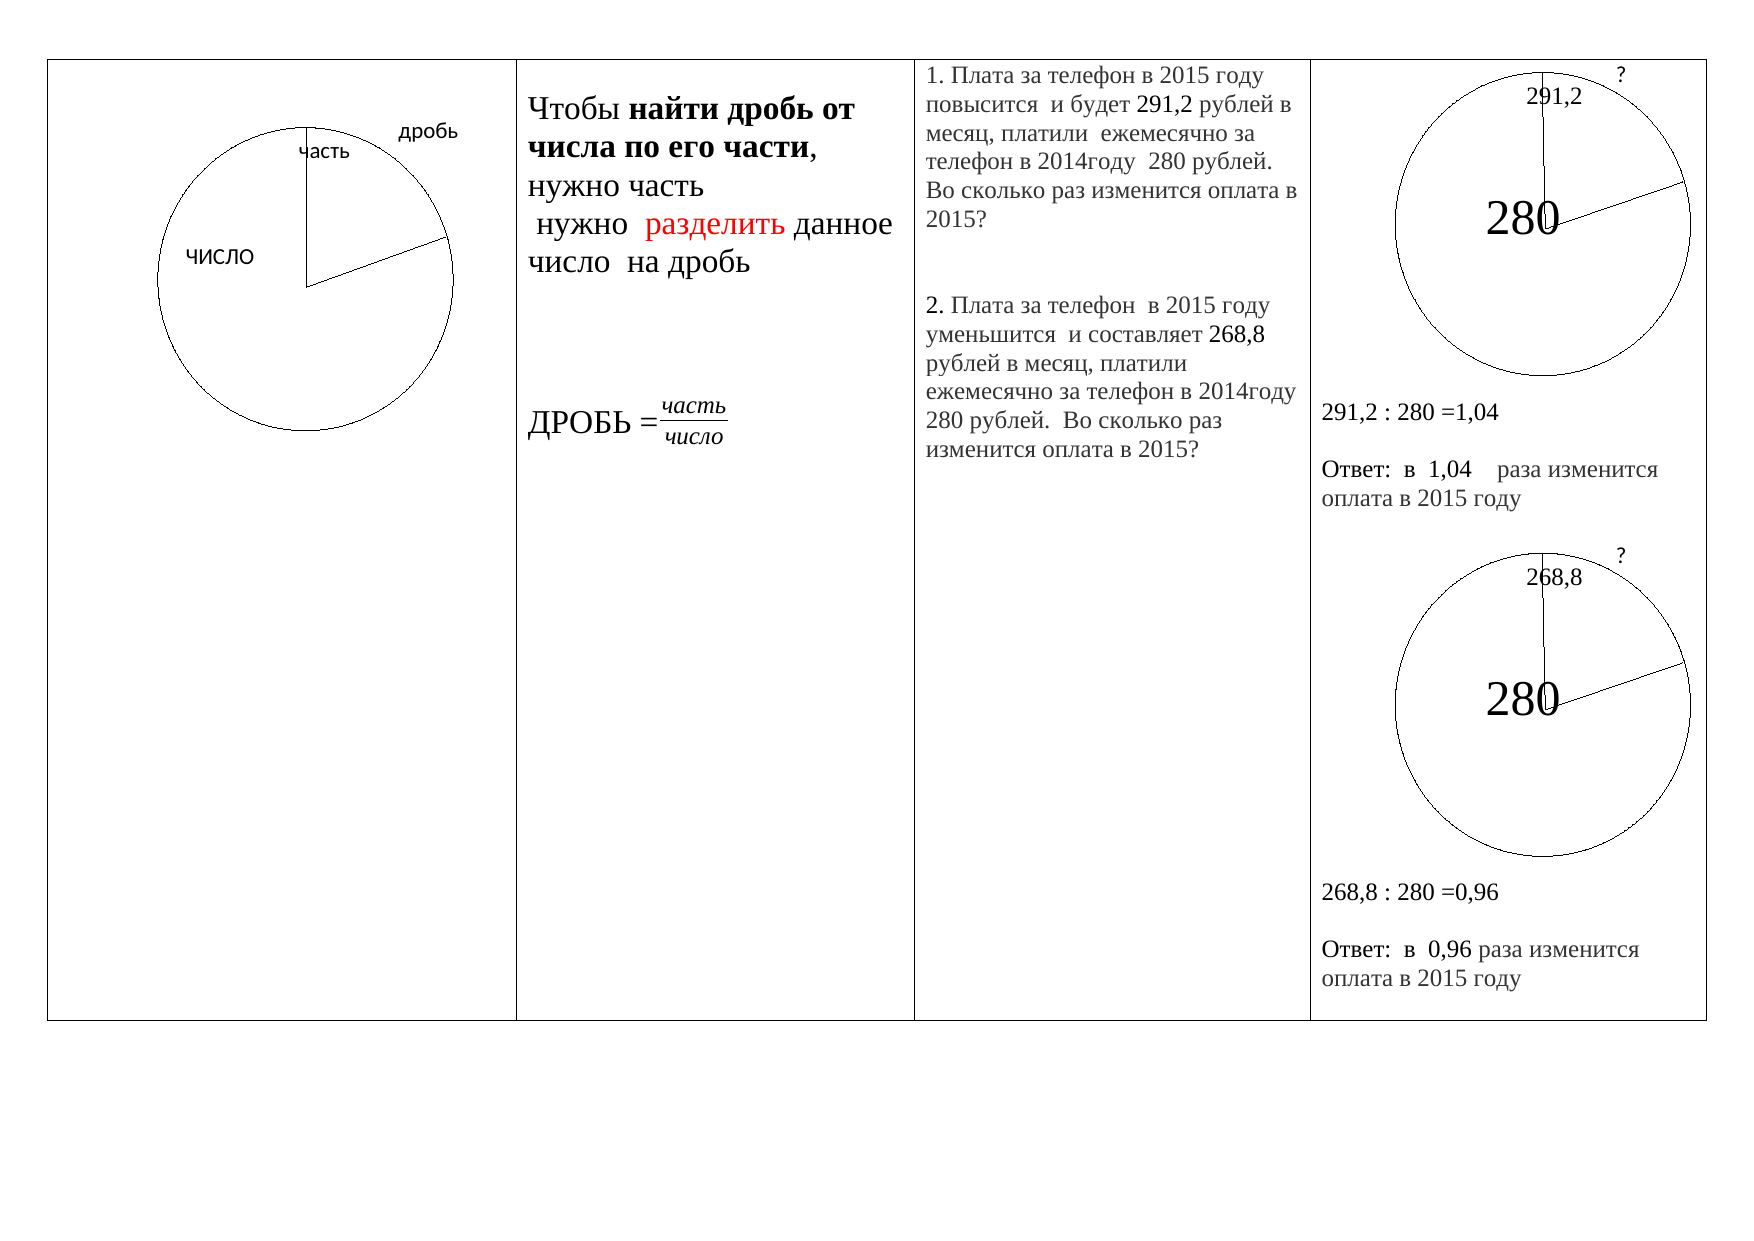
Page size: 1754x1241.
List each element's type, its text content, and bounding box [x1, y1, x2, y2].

table_cell 1. Плата за телефон в 2015 году повысится и будет 291,2 рублей в месяц, платили ежемесячно за телефон в 2014году 280 рублей. Во сколько раз изменится оплата в 2015? 2. Плата за телефон в 2015 году уменьшится и составляет 268,8 рублей в месяц, платили ежемесячно за телефон в 2014году 280 рублей. Во сколько раз изменится оплата в 2015? [915, 60, 1310, 1020]
table_cell Чтобы найти дробь от числа по его части, нужно часть нужно разделить данное число на дробь ДРОБЬ = [517, 60, 914, 1020]
table_cell ? 291,2 : 280 =1,04 Ответ: в 1,04 раза изменится оплата в 2015 году ? 268,8 : 280 =0,96 Ответ: в 0,96 раза изменится оплата в 2015 году [1311, 60, 1706, 1020]
table_cell дробь [48, 60, 516, 1020]
